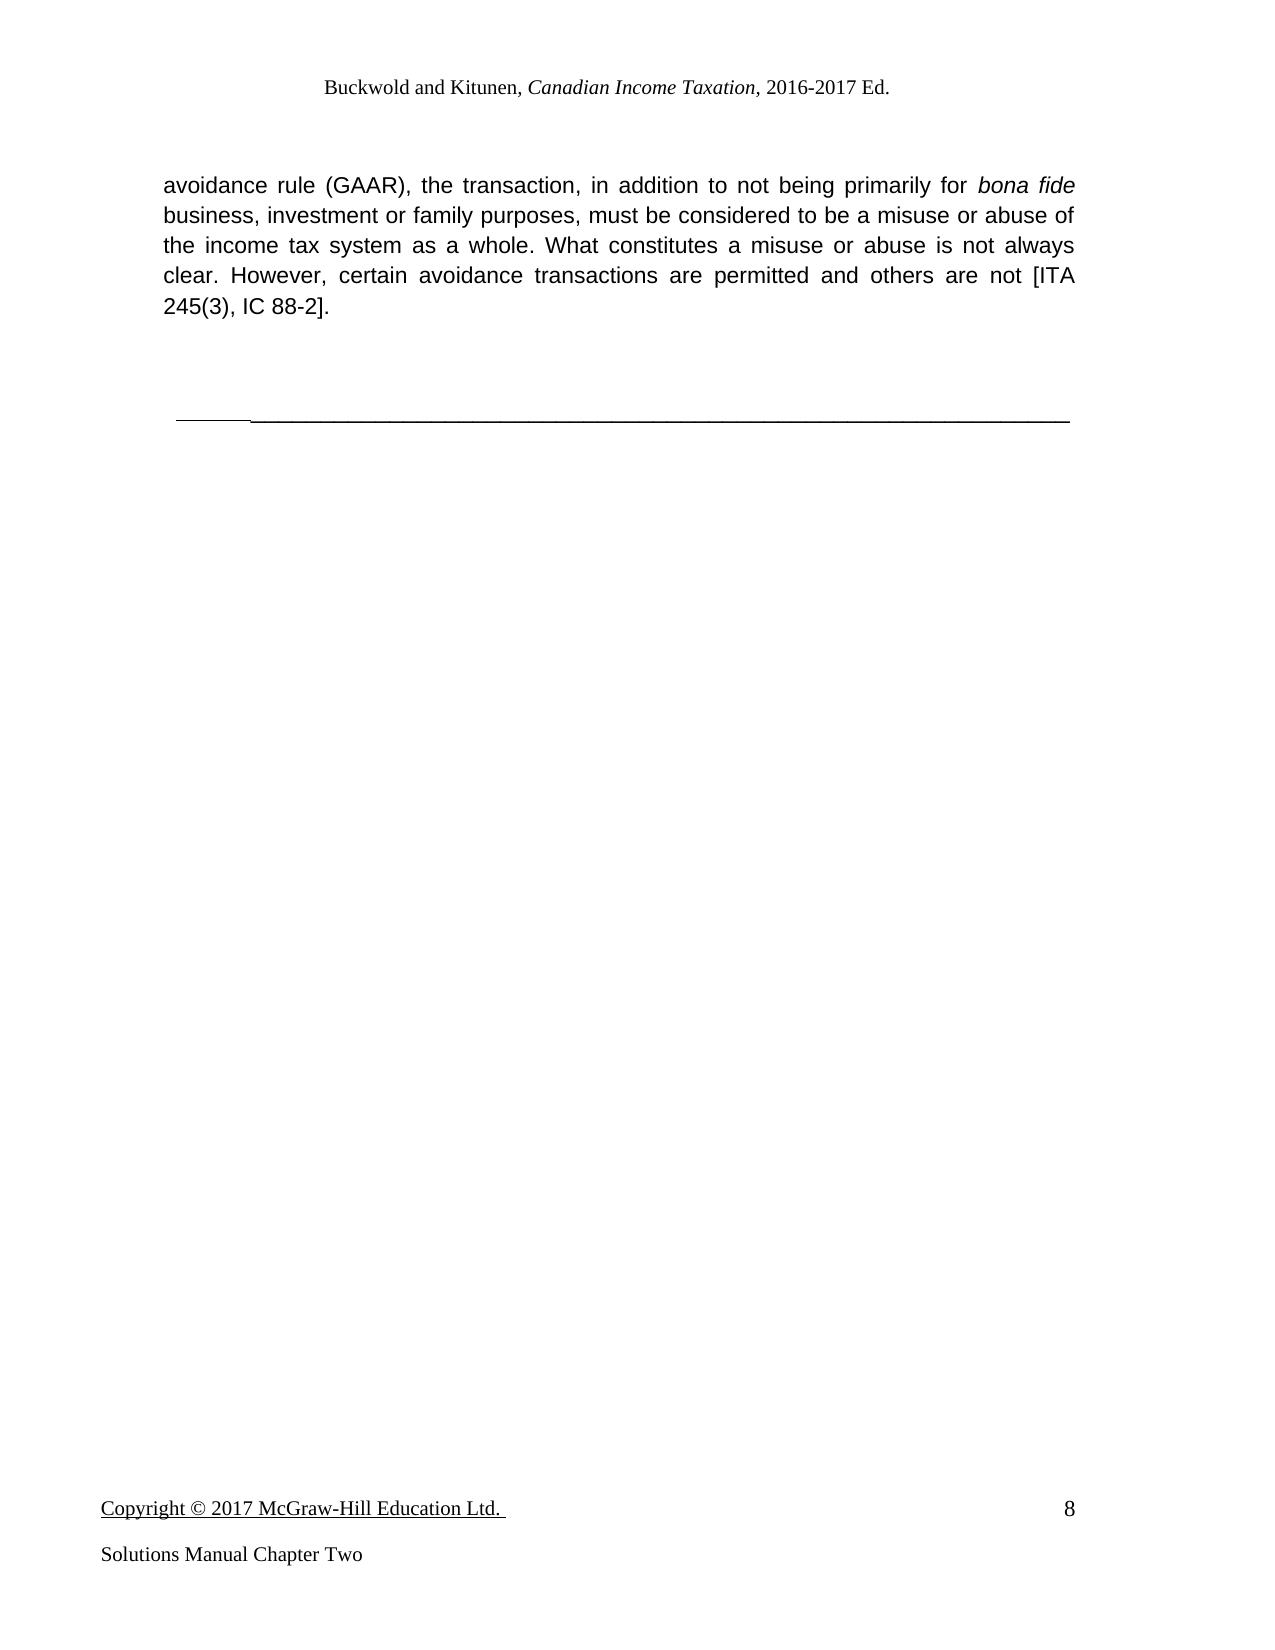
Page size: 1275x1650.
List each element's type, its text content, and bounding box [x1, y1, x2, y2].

text ___________________________________________________________ [101, 395, 1076, 423]
